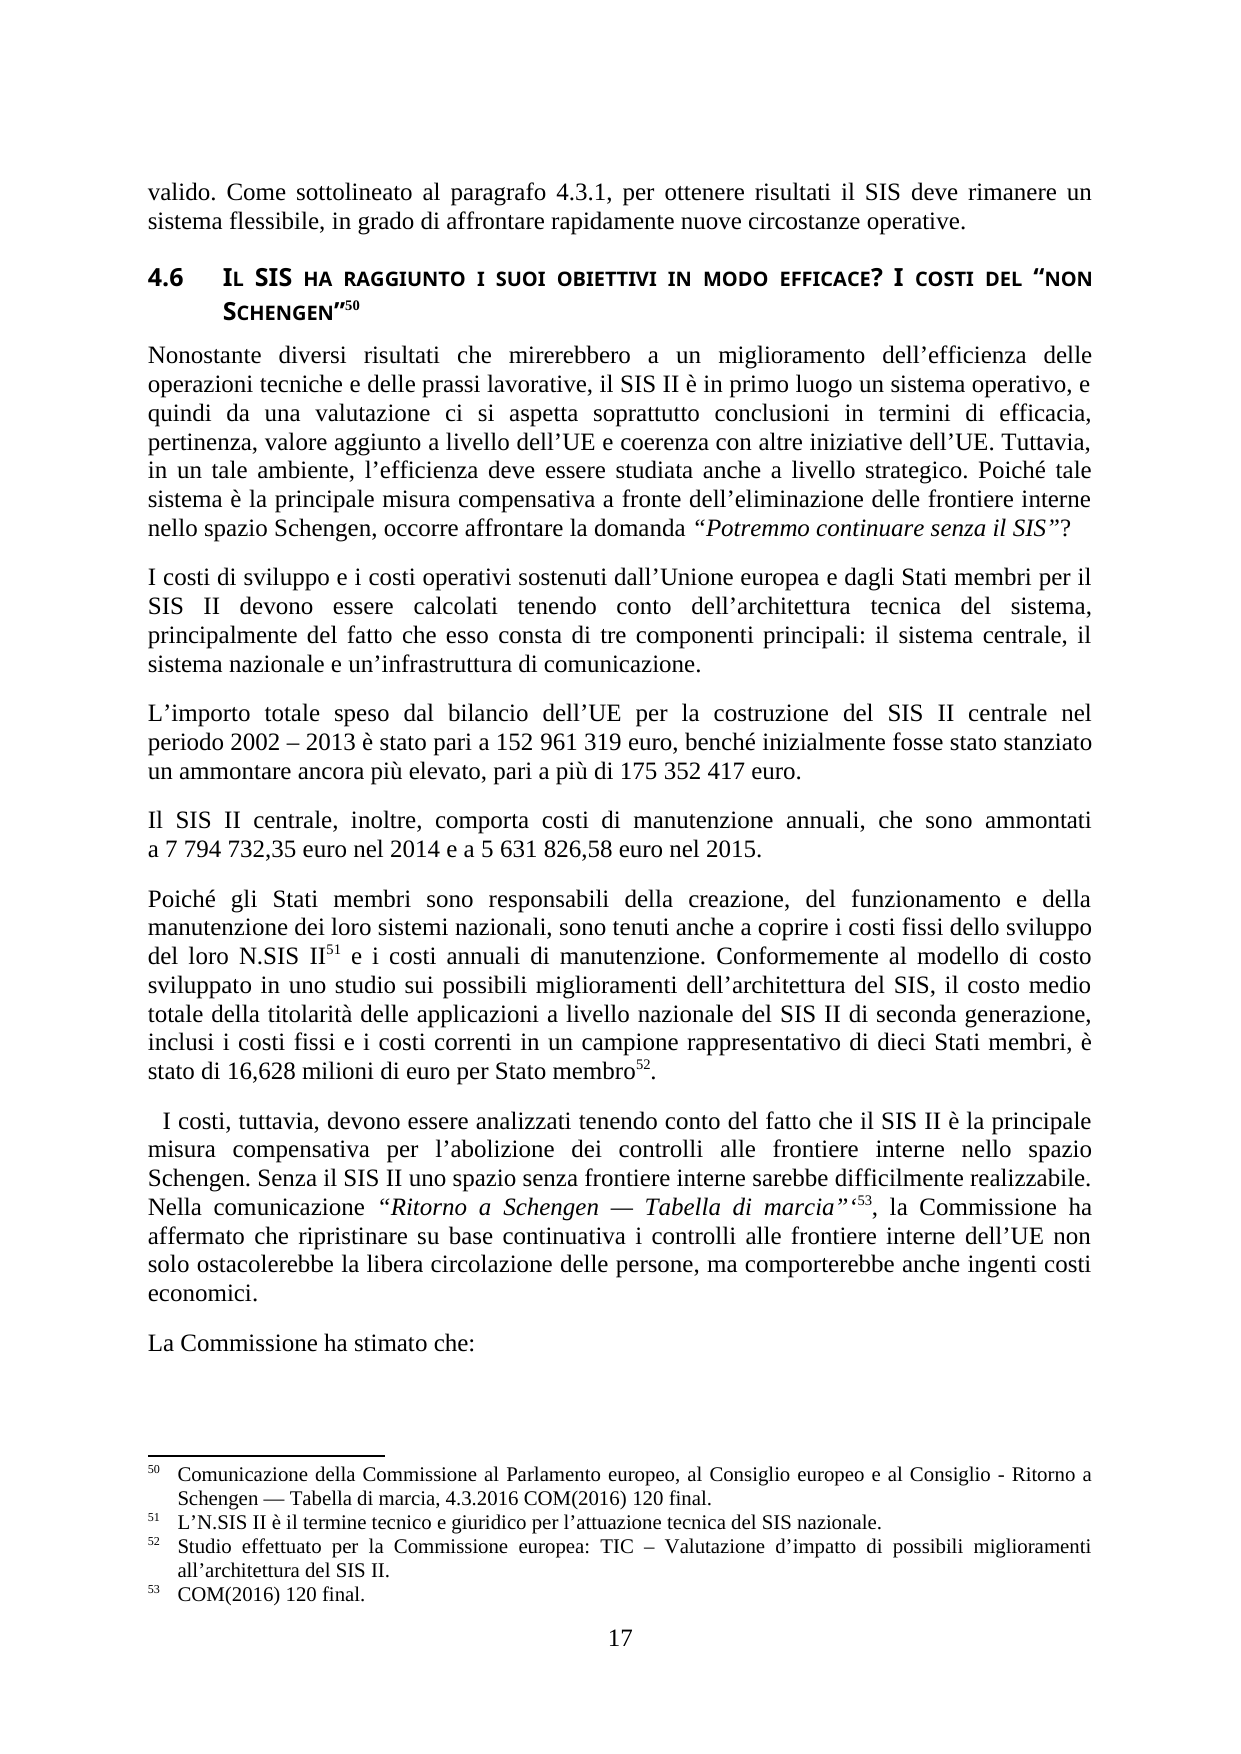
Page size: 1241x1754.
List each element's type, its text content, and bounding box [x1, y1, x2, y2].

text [148, 177, 1093, 235]
text I costi di sviluppo e i costi operativi sostenuti dall’Unione europea e dagli Stati membri per il SIS II devono essere calcolati tenendo conto dell’architettura tecnica del sistema, principalmente del fatto che esso consta di tre componenti principali: il sistema centrale, il sistema nazionale e un’infrastruttura di comunicazione. [148, 562, 1093, 677]
text Nonostante diversi risultati che mirerebbero a un miglioramento dell’efficienza delle operazioni tecniche e delle prassi lavorative, il SIS II è in primo luogo un sistema operativo, e quindi da una valutazione ci si aspetta soprattutto conclusioni in termini di efficacia, pertinenza, valore aggiunto a livello dell’UE e coerenza con altre iniziative dell’UE. Tuttavia, in un tale ambiente, l’efficienza deve essere studiata anche a livello strategico. Poiché tale sistema è la principale misura compensativa a fronte dell’eliminazione delle frontiere interne nello spazio Schengen, occorre affrontare la domanda “Potremmo continuare senza il SIS”? [148, 340, 1093, 542]
text Il SIS II centrale, inoltre, comporta costi di manutenzione annuali, che sono ammontati a 7 794 732,35 euro nel 2014 e a 5 631 826,58 euro nel 2015. [148, 805, 1093, 863]
text Poiché gli Stati membri sono responsabili della creazione, del funzionamento e della manutenzione dei loro sistemi nazionali, sono tenuti anche a coprire i costi fissi dello sviluppo del loro N.SIS II e i costi annuali di manutenzione. Conformemente al modello di costo sviluppato in uno studio sui possibili miglioramenti dell’architettura del SIS, il costo medio totale della titolarità delle applicazioni a livello nazionale del SIS II di seconda generazione, inclusi i costi fissi e i costi correnti in un campione rappresentativo di dieci Stati membri, è stato di 16,628 milioni di euro per Stato membro. [148, 884, 1093, 1085]
subtitle 4.6 Il SIS ha raggiunto i suoi obiettivi in modo efficace? I costi del “non Schengen” [148, 260, 1093, 328]
text La Commissione ha stimato che: [148, 1328, 1093, 1357]
text L’importo totale speso dal bilancio dell’UE per la costruzione del SIS II centrale nel periodo 2002 – 2013 è stato pari a 152 961 319 euro, benché inizialmente fosse stato stanziato un ammontare ancora più elevato, pari a più di 175 352 417 euro. [148, 698, 1093, 784]
text I costi, tuttavia, devono essere analizzati tenendo conto del fatto che il SIS II è la principale misura compensativa per l’abolizione dei controlli alle frontiere interne nello spazio Schengen. Senza il SIS II uno spazio senza frontiere interne sarebbe difficilmente realizzabile. Nella comunicazione “Ritorno a Schengen — Tabella di marcia”‘, la Commissione ha affermato che ripristinare su base continuativa i controlli alle frontiere interne dell’UE non solo ostacolerebbe la libera circolazione delle persone, ma comporterebbe anche ingenti costi economici. [148, 1106, 1093, 1307]
